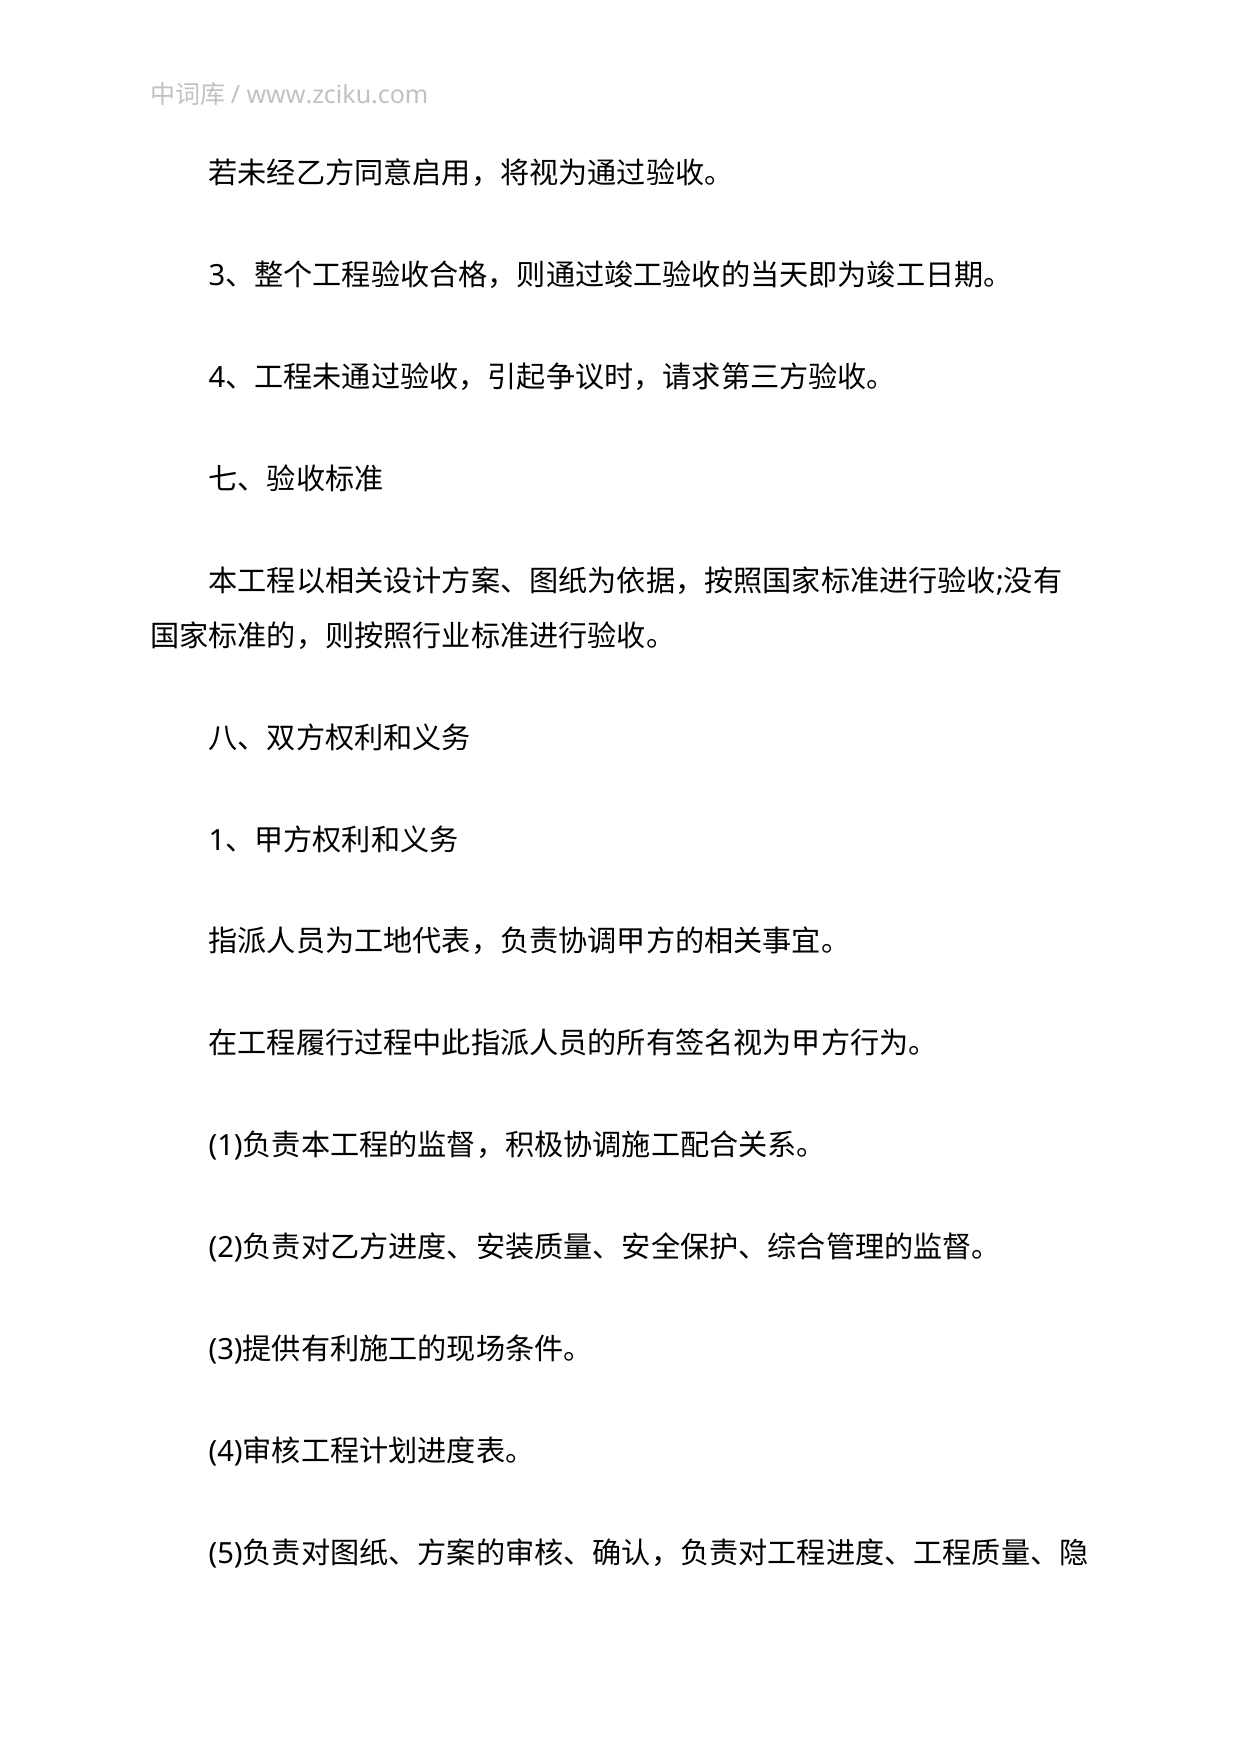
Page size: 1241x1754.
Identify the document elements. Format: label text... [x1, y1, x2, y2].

text (1)负责本工程的监督，积极协调施工配合关系。 [150, 1122, 1090, 1164]
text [150, 1529, 1090, 1572]
text 3、整个工程验收合格，则通过竣工验收的当天即为竣工日期。 [150, 252, 1090, 294]
text (4)审核工程计划进度表。 [150, 1427, 1090, 1470]
text 若未经乙方同意启用，将视为通过验收。 [150, 150, 1090, 192]
text 本工程以相关设计方案、图纸为依据，按照国家标准进行验收;没有国家标准的，则按照行业标准进行验收。 [150, 557, 1090, 655]
text 七、验收标准 [150, 456, 1090, 498]
text (2)负责对乙方进度、安装质量、安全保护、综合管理的监督。 [150, 1223, 1090, 1266]
text 八、双方权利和义务 [150, 714, 1090, 757]
text 1、甲方权利和义务 [150, 816, 1090, 858]
text 指派人员为工地代表，负责协调甲方的相关事宜。 [150, 918, 1090, 960]
text 在工程履行过程中此指派人员的所有签名视为甲方行为。 [150, 1020, 1090, 1062]
text 4、工程未通过验收，引起争议时，请求第三方验收。 [150, 354, 1090, 396]
text (3)提供有利施工的现场条件。 [150, 1326, 1090, 1368]
